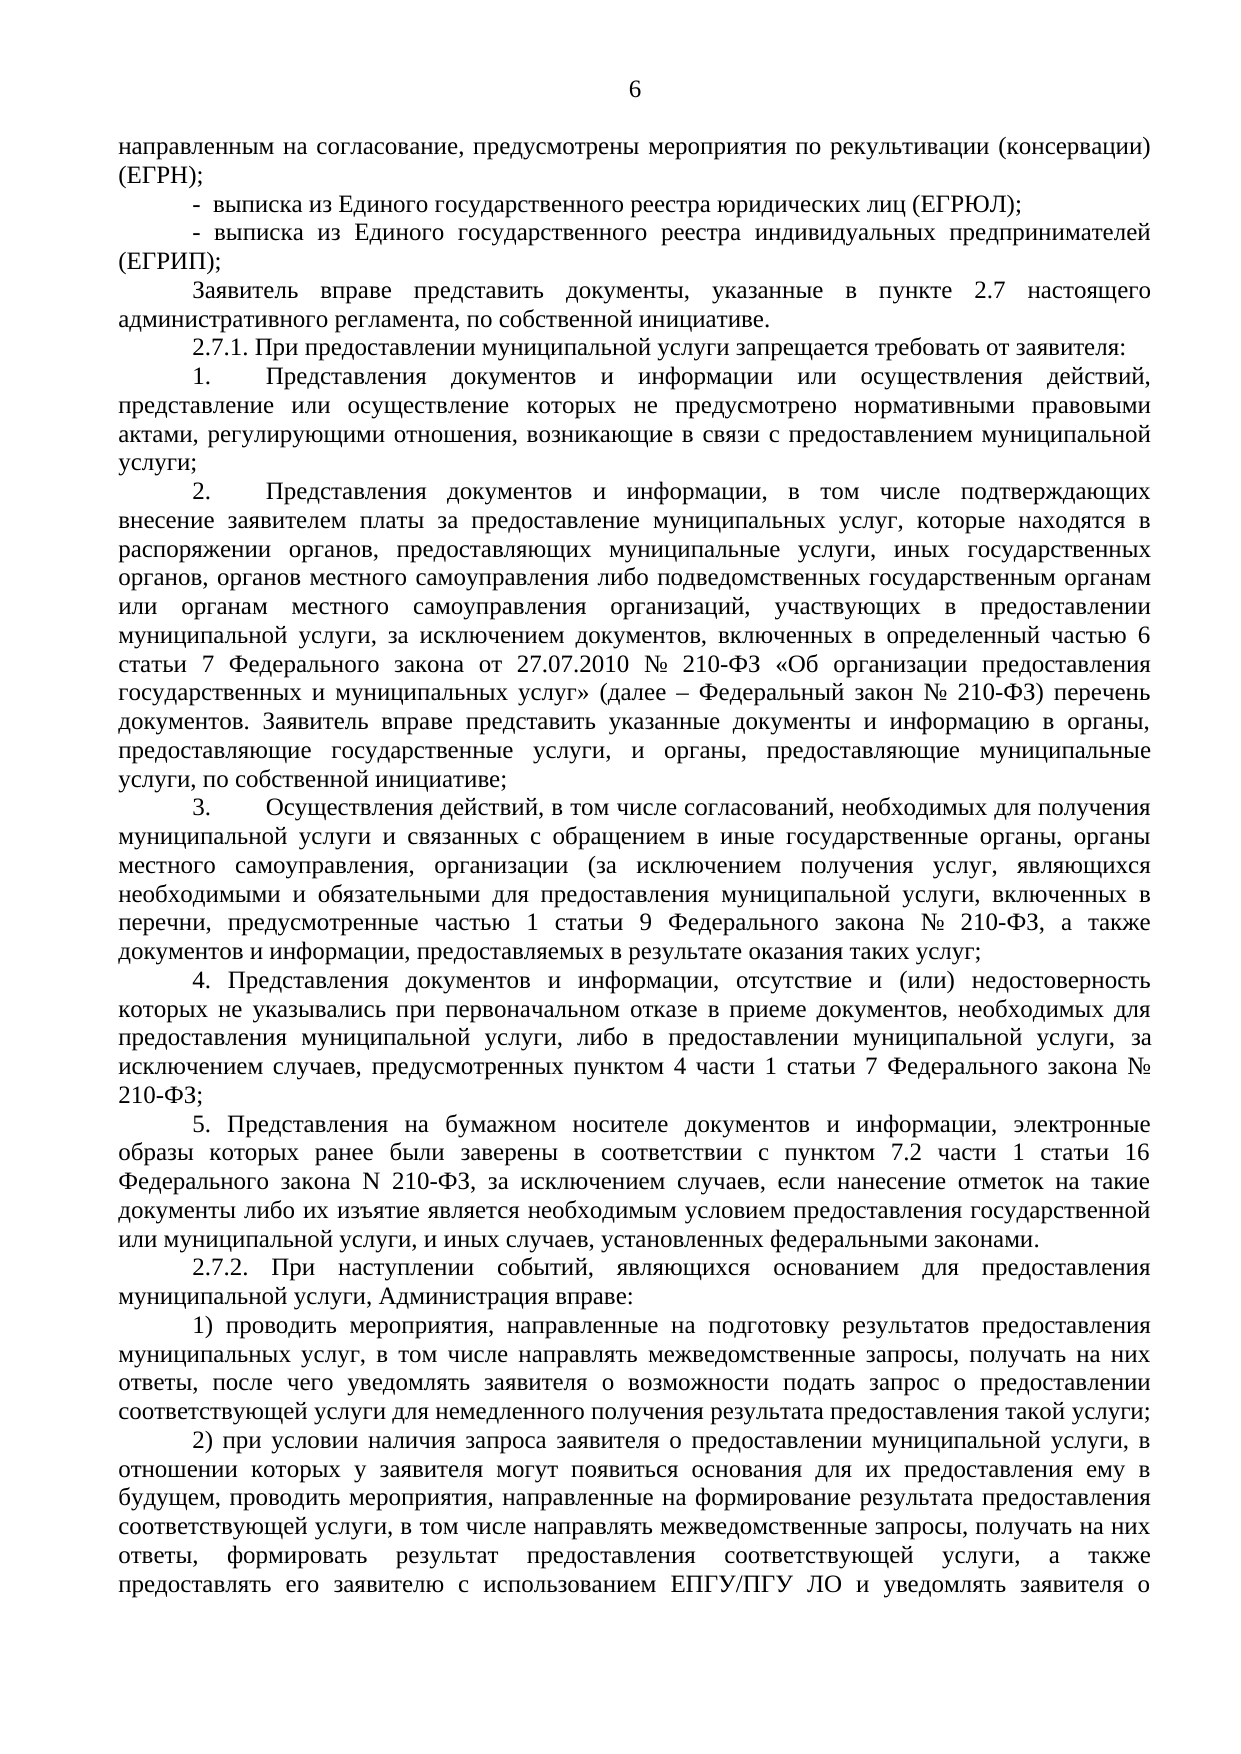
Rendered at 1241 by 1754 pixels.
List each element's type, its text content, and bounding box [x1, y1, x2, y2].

text 1) проводить мероприятия, направленные на подготовку результатов предоставления муниципальных услуг, в том числе направлять межведомственные запросы, получать на них ответы, после чего уведомлять заявителя о возможности подать запрос о предоставлении соответствующей услуги для немедленного получения результата предоставления такой услуги; [118, 1310, 1152, 1425]
text Заявитель вправе представить документы, указанные в пункте 2.7 настоящего административного регламента, по собственной инициативе. [118, 275, 1152, 332]
text 5. Представления на бумажном носителе документов и информации, электронные образы которых ранее были заверены в соответствии с пунктом 7.2 части 1 статьи 16 Федерального закона N 210-ФЗ, за исключением случаев, если нанесение отметок на такие документы либо их изъятие является необходимым условием предоставления государственной или муниципальной услуги, и иных случаев, установленных федеральными законами. [118, 1109, 1152, 1252]
text - выписка из Единого государственного реестра юридических лиц (ЕГРЮЛ); [118, 189, 1152, 217]
text 4. Представления документов и информации, отсутствие и (или) недостоверность которых не указывались при первоначальном отказе в приеме документов, необходимых для предоставления муниципальной услуги, либо в предоставлении муниципальной услуги, за исключением случаев, предусмотренных пунктом 4 части 1 статьи 7 Федерального закона № 210-ФЗ; [118, 965, 1152, 1109]
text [118, 1425, 1152, 1597]
text 3. Осуществления действий, в том числе согласований, необходимых для получения муниципальной услуги и связанных с обращением в иные государственные органы, органы местного самоуправления, организации (за исключением получения услуг, являющихся необходимыми и обязательными для предоставления муниципальной услуги, включенных в перечни, предусмотренные частью 1 статьи 9 Федерального закона № 210-ФЗ, а также документов и информации, предоставляемых в результате оказания таких услуг; [118, 792, 1152, 965]
text - выписка из Единого государственного реестра индивидуальных предпринимателей (ЕГРИП); [118, 217, 1152, 275]
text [118, 131, 1152, 189]
text 1. Представления документов и информации или осуществления действий, представление или осуществление которых не предусмотрено нормативными правовыми актами, регулирующими отношения, возникающие в связи с предоставлением муниципальной услуги; [118, 361, 1152, 476]
text 2.7.2. При наступлении событий, являющихся основанием для предоставления муниципальной услуги, Администрация вправе: [118, 1252, 1152, 1310]
text 2.7.1. При предоставлении муниципальной услуги запрещается требовать от заявителя: [118, 332, 1152, 361]
text 2. Представления документов и информации, в том числе подтверждающих внесение заявителем платы за предоставление муниципальных услуг, которые находятся в распоряжении органов, предоставляющих муниципальные услуги, иных государственных органов, органов местного самоуправления либо подведомственных государственным органам или органам местного самоуправления организаций, участвующих в предоставлении муниципальной услуги, за исключением документов, включенных в определенный частью 6 статьи 7 Федерального закона от 27.07.2010 № 210-ФЗ «Об организации предоставления государственных и муниципальных услуг» (далее – Федеральный закон № 210-ФЗ) перечень документов. Заявитель вправе представить указанные документы и информацию в органы, предоставляющие государственные услуги, и органы, предоставляющие муниципальные услуги, по собственной инициативе; [118, 476, 1152, 792]
